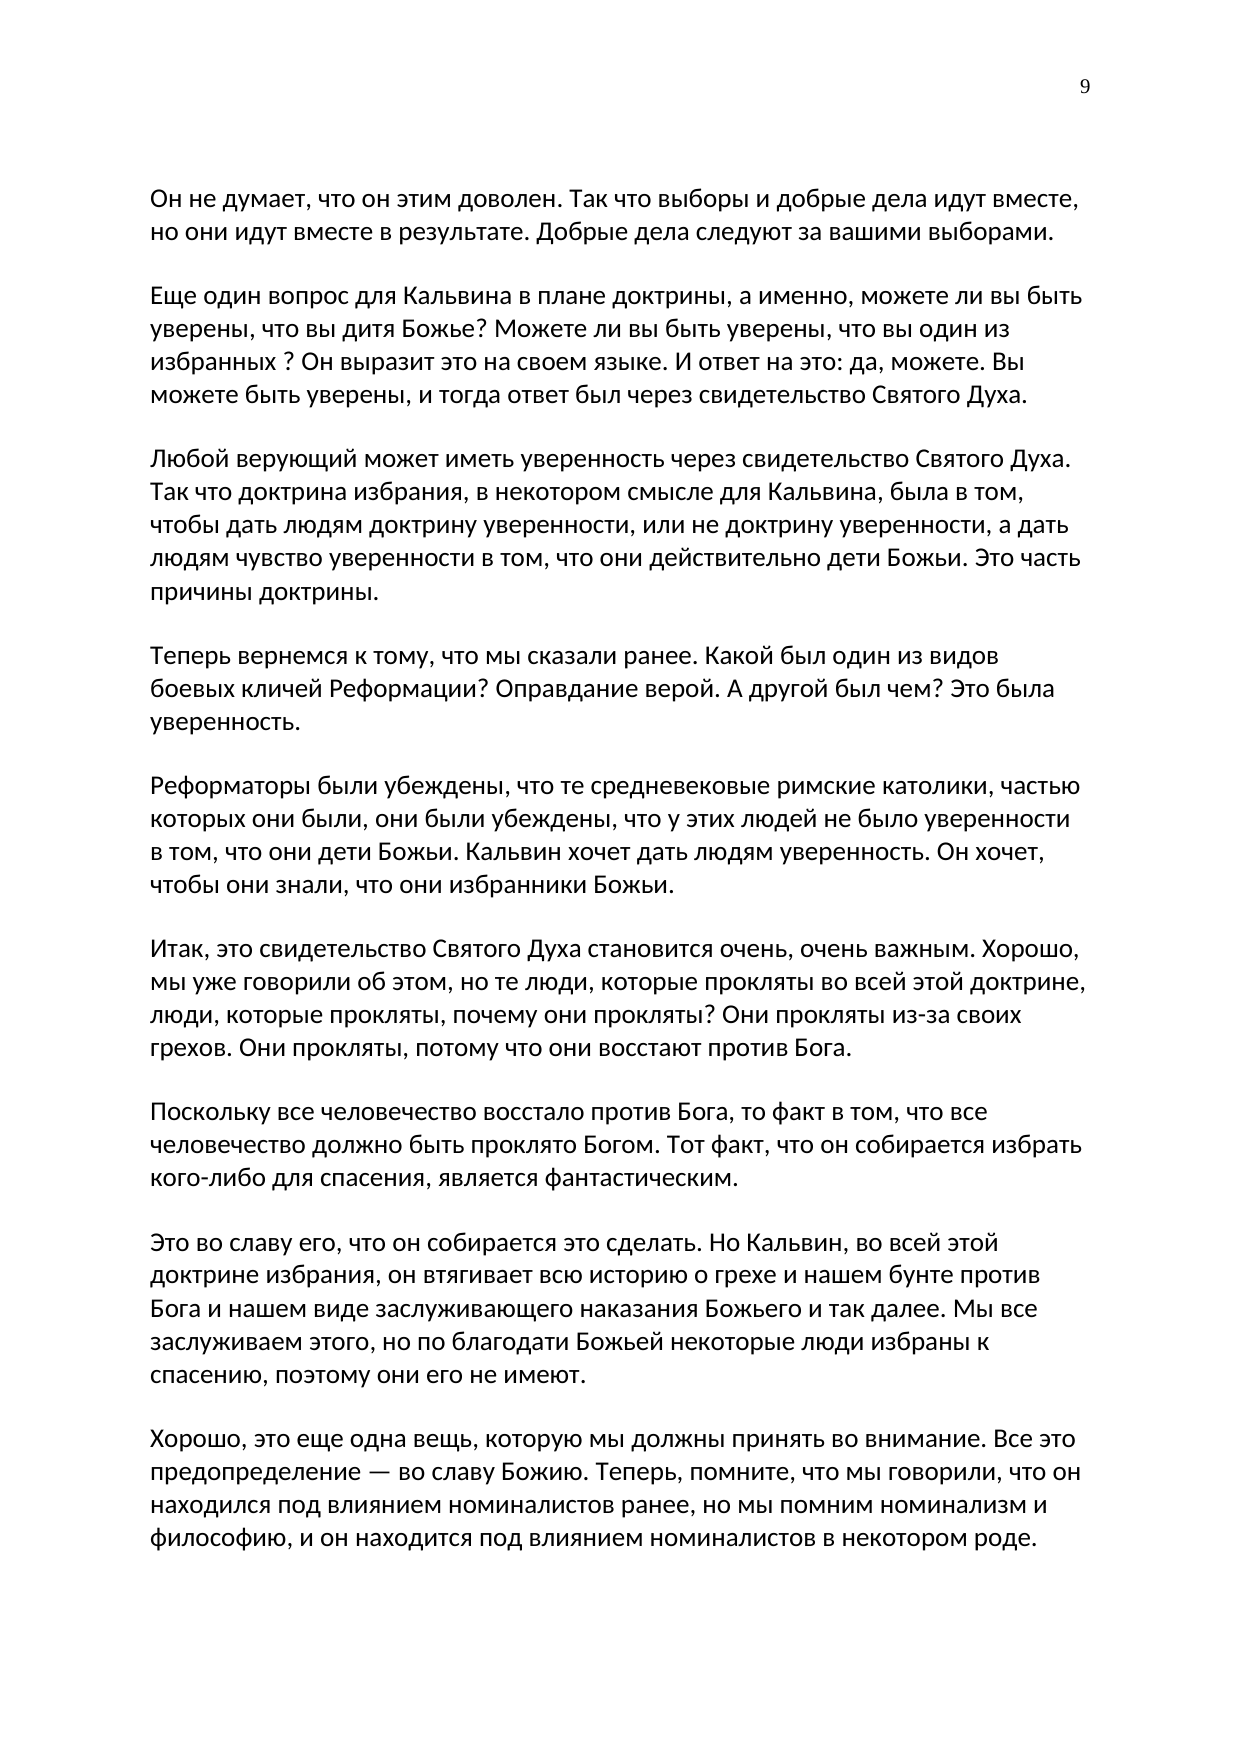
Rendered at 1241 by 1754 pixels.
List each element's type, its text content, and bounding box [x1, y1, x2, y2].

text Поскольку все человечество восстало против Бога, то факт в том, что все человечество должно быть проклято Богом. Тот факт, что он собирается избрать кого-либо для спасения, является фантастическим. [150, 1094, 1090, 1193]
text Любой верующий может иметь уверенность через свидетельство Святого Духа. Так что доктрина избрания, в некотором смысле для Кальвина, была в том, чтобы дать людям доктрину уверенности, или не доктрину уверенности, а дать людям чувство уверенности в том, что они действительно дети Божьи. Это часть причины доктрины. [150, 442, 1090, 607]
text Реформаторы были убеждены, что те средневековые римские католики, частью которых они были, они были убеждены, что у этих людей не было уверенности в том, что они дети Божьи. Кальвин хочет дать людям уверенность. Он хочет, чтобы они знали, что они избранники Божьи. [150, 768, 1090, 900]
text Он не думает, что он этим доволен. Так что выборы и добрые дела идут вместе, но они идут вместе в результате. Добрые дела следуют за вашими выборами. [150, 181, 1090, 247]
text Теперь вернемся к тому, что мы сказали ранее. Какой был один из видов боевых кличей Реформации? Оправдание верой. А другой был чем? Это была уверенность. [150, 638, 1090, 737]
text Хорошо, это еще одна вещь, которую мы должны принять во внимание. Все это предопределение — во славу Божию. Теперь, помните, что мы говорили, что он находился под влиянием номиналистов ранее, но мы помним номинализм и философию, и он находится под влиянием номиналистов в некотором роде. [150, 1421, 1090, 1553]
text Это во славу его, что он собирается это сделать. Но Кальвин, во всей этой доктрине избрания, он втягивает всю историю о грехе и нашем бунте против Бога и нашем виде заслуживающего наказания Божьего и так далее. Мы все заслуживаем этого, но по благодати Божьей некоторые люди избраны к спасению, поэтому они его не имеют. [150, 1225, 1090, 1390]
text Еще один вопрос для Кальвина в плане доктрины, а именно, можете ли вы быть уверены, что вы дитя Божье? Можете ли вы быть уверены, что вы один из избранных ? Он выразит это на своем языке. И ответ на это: да, можете. Вы можете быть уверены, и тогда ответ был через свидетельство Святого Духа. [150, 278, 1090, 410]
text Итак, это свидетельство Святого Духа становится очень, очень важным. Хорошо, мы уже говорили об этом, но те люди, которые прокляты во всей этой доктрине, люди, которые прокляты, почему они прокляты? Они прокляты из-за своих грехов. Они прокляты, потому что они восстают против Бога. [150, 931, 1090, 1063]
